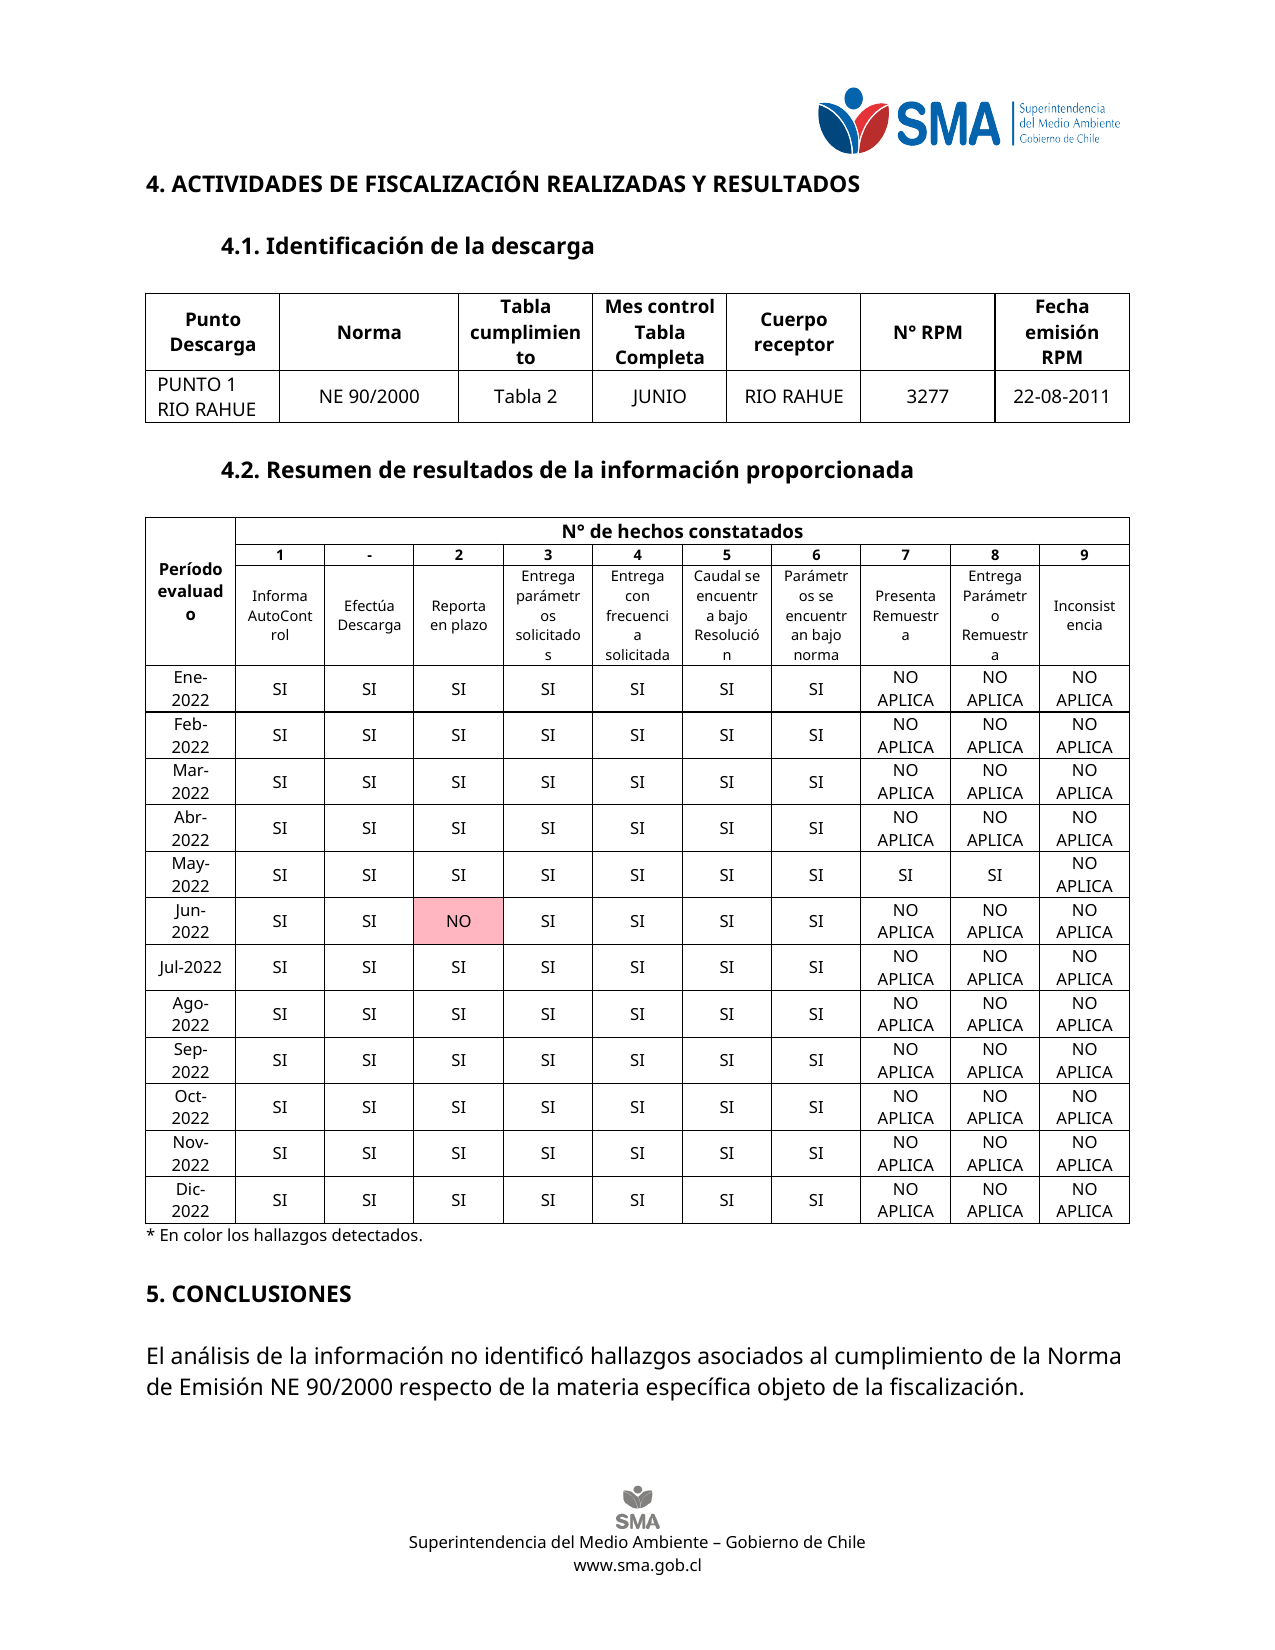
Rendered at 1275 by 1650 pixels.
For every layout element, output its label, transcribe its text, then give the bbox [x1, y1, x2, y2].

table_cell SI [325, 805, 413, 851]
table_cell SI [593, 1177, 682, 1222]
table_cell SI [593, 1084, 682, 1129]
table_cell SI [593, 898, 682, 944]
table_cell SI [593, 666, 682, 711]
table_cell SI [414, 805, 503, 851]
table_cell 1 [236, 545, 324, 564]
table_cell SI [683, 1038, 771, 1083]
table_cell SI [504, 1131, 592, 1176]
table_cell Sep-2022 [146, 1038, 235, 1083]
table_cell NO APLICA [951, 759, 1039, 804]
table_header Período evaluado [146, 518, 235, 665]
table_cell SI [325, 991, 413, 1037]
table_header Cuerpo receptor [727, 294, 860, 370]
table_cell 8 [951, 545, 1039, 564]
table_cell Oct-2022 [146, 1084, 235, 1129]
table_cell NO APLICA [1040, 666, 1129, 711]
table_cell 7 [861, 545, 950, 564]
table_cell SI [504, 1177, 592, 1222]
table_cell SI [593, 852, 682, 897]
table_cell NO APLICA [861, 945, 950, 990]
picture [614, 1483, 661, 1531]
table_cell SI [772, 945, 860, 990]
table_cell SI [683, 805, 771, 851]
table_cell Jun-2022 [146, 898, 235, 944]
table_cell NO APLICA [951, 1131, 1039, 1176]
table_cell SI [683, 1084, 771, 1129]
table_cell SI [593, 805, 682, 851]
text 5. CONCLUSIONES [146, 1277, 1129, 1340]
table_cell 3277 [861, 371, 994, 422]
table_cell NO APLICA [1040, 991, 1129, 1037]
table_header Norma [280, 294, 458, 370]
table_cell SI [504, 945, 592, 990]
table_cell SI [414, 1038, 503, 1083]
table_cell NO APLICA [1040, 1084, 1129, 1129]
table_cell NO APLICA [1040, 1131, 1129, 1176]
table_cell 2 [414, 545, 503, 564]
table_cell Informa AutoControl [236, 566, 324, 665]
table_cell SI [325, 898, 413, 944]
text 4. ACTIVIDADES DE FISCALIZACIÓN REALIZADAS Y RESULTADOS [146, 167, 1129, 230]
table_cell Abr-2022 [146, 805, 235, 851]
table_cell SI [861, 852, 950, 897]
table_header Tabla cumplimiento [459, 294, 592, 370]
table_cell NO APLICA [1040, 1177, 1129, 1222]
table_cell 5 [683, 545, 771, 564]
table_cell SI [772, 1177, 860, 1222]
table_cell Ene-2022 [146, 666, 235, 711]
table_cell SI [593, 945, 682, 990]
table_cell NO APLICA [951, 1084, 1039, 1129]
table_cell Mar-2022 [146, 759, 235, 804]
table_cell SI [504, 1038, 592, 1083]
table_cell SI [772, 1084, 860, 1129]
table_cell NO APLICA [861, 666, 950, 711]
table_cell May-2022 [146, 852, 235, 897]
table_cell SI [951, 852, 1039, 897]
table_cell JUNIO [593, 371, 726, 422]
table_cell NO APLICA [861, 1084, 950, 1129]
table_cell - [325, 545, 413, 564]
table_cell NO APLICA [1040, 713, 1129, 758]
table_cell 6 [772, 545, 860, 564]
table_cell SI [772, 852, 860, 897]
table_cell Feb-2022 [146, 713, 235, 758]
table_cell NO APLICA [861, 1131, 950, 1176]
text 4.1. Identificación de la descarga [146, 230, 1129, 292]
table_cell SI [414, 759, 503, 804]
table_cell RIO RAHUE [727, 371, 860, 422]
table_cell 3 [504, 545, 592, 564]
table_cell SI [236, 666, 324, 711]
table_cell SI [772, 666, 860, 711]
table_cell SI [683, 945, 771, 990]
table_cell PUNTO 1 RIO RAHUE [146, 371, 279, 422]
table_cell Inconsistencia [1040, 566, 1129, 665]
table_cell NO APLICA [1040, 1038, 1129, 1083]
table_cell SI [236, 852, 324, 897]
table_cell Entrega Parámetro Remuestra [951, 566, 1039, 665]
table_cell SI [325, 1131, 413, 1176]
table_cell Dic-2022 [146, 1177, 235, 1222]
table_cell SI [772, 1131, 860, 1176]
table_cell SI [414, 945, 503, 990]
table_cell NO APLICA [951, 713, 1039, 758]
table_cell SI [236, 1131, 324, 1176]
text * En color los hallazgos detectados. [146, 1224, 1129, 1277]
table_cell NO [414, 898, 503, 944]
table_cell Reporta en plazo [414, 566, 503, 665]
table_cell SI [683, 898, 771, 944]
table_cell SI [683, 759, 771, 804]
table_cell NO APLICA [1040, 805, 1129, 851]
table_cell SI [414, 991, 503, 1037]
table_cell NO APLICA [861, 1177, 950, 1222]
table_cell Parámetros se encuentran bajo norma [772, 566, 860, 665]
text El análisis de la información no identificó hallazgos asociados al cumplimiento de la Norma de Emisión NE 90/2000 respecto de la materia específica objeto de la fiscalización. [146, 1340, 1129, 1402]
table_cell SI [414, 666, 503, 711]
table_cell SI [236, 1177, 324, 1222]
table_cell NO APLICA [951, 666, 1039, 711]
table_cell NO APLICA [861, 898, 950, 944]
table_cell SI [414, 852, 503, 897]
table_cell SI [325, 713, 413, 758]
table_cell SI [325, 759, 413, 804]
table_cell SI [325, 666, 413, 711]
table_cell Caudal se encuentra bajo Resolución [683, 566, 771, 665]
table_cell Entrega parámetros solicitados [504, 566, 592, 665]
table_cell SI [504, 759, 592, 804]
table_cell NO APLICA [1040, 759, 1129, 804]
table_cell SI [593, 759, 682, 804]
table_cell SI [504, 852, 592, 897]
table_cell Entrega con frecuencia solicitada [593, 566, 682, 665]
table_cell SI [772, 759, 860, 804]
text 4.2. Resumen de resultados de la información proporcionada [146, 454, 1129, 517]
table_cell SI [772, 1038, 860, 1083]
table_cell SI [772, 991, 860, 1037]
table_cell SI [325, 852, 413, 897]
table_cell NO APLICA [1040, 852, 1129, 897]
table_cell SI [236, 1038, 324, 1083]
table_cell SI [683, 713, 771, 758]
table_cell SI [236, 713, 324, 758]
table_cell Nov-2022 [146, 1131, 235, 1176]
table_cell SI [504, 666, 592, 711]
table_header N° RPM [861, 294, 994, 370]
table_cell SI [683, 991, 771, 1037]
table_cell SI [504, 1084, 592, 1129]
table_cell SI [414, 713, 503, 758]
table_cell NO APLICA [951, 805, 1039, 851]
table_cell SI [236, 991, 324, 1037]
table_cell 9 [1040, 545, 1129, 564]
table_header Mes control Tabla Completa [593, 294, 726, 370]
table_cell SI [772, 898, 860, 944]
table_cell Presenta Remuestra [861, 566, 950, 665]
table_header Fecha emisión RPM [996, 294, 1129, 370]
table_header Punto Descarga [146, 294, 279, 370]
table_cell SI [236, 898, 324, 944]
table_cell SI [593, 991, 682, 1037]
table_cell SI [325, 945, 413, 990]
table_cell SI [683, 852, 771, 897]
table_cell NO APLICA [951, 1177, 1039, 1222]
table_cell NO APLICA [861, 1038, 950, 1083]
table_header N° de hechos constatados [236, 518, 1129, 543]
table_cell SI [236, 805, 324, 851]
table_cell NO APLICA [951, 1038, 1039, 1083]
table_cell SI [772, 805, 860, 851]
table_cell Efectúa Descarga [325, 566, 413, 665]
table_cell SI [325, 1177, 413, 1222]
table_cell SI [414, 1131, 503, 1176]
table_cell SI [236, 1084, 324, 1129]
table_cell NO APLICA [861, 805, 950, 851]
table_cell SI [772, 713, 860, 758]
table_cell NO APLICA [861, 991, 950, 1037]
table_cell SI [504, 713, 592, 758]
picture [808, 73, 1130, 168]
table_cell SI [683, 1177, 771, 1222]
table_cell SI [683, 1131, 771, 1176]
table_cell 22-08-2011 [996, 371, 1129, 422]
table_cell 4 [593, 545, 682, 564]
table_cell NO APLICA [861, 713, 950, 758]
table_cell SI [593, 713, 682, 758]
table_cell NO APLICA [951, 945, 1039, 990]
table_cell NO APLICA [951, 898, 1039, 944]
table_cell Ago-2022 [146, 991, 235, 1037]
table_cell Tabla 2 [459, 371, 592, 422]
table_cell SI [683, 666, 771, 711]
table_cell SI [236, 945, 324, 990]
table_cell SI [414, 1084, 503, 1129]
table_cell NO APLICA [951, 991, 1039, 1037]
table_cell SI [593, 1038, 682, 1083]
table_cell NO APLICA [1040, 898, 1129, 944]
table_cell NO APLICA [1040, 945, 1129, 990]
table_cell SI [593, 1131, 682, 1176]
table_cell SI [325, 1084, 413, 1129]
table_cell SI [504, 805, 592, 851]
table_cell NE 90/2000 [280, 371, 458, 422]
table_cell SI [414, 1177, 503, 1222]
table_cell SI [236, 759, 324, 804]
table_cell NO APLICA [861, 759, 950, 804]
table_cell SI [325, 1038, 413, 1083]
table_cell SI [504, 991, 592, 1037]
table_cell Jul-2022 [146, 945, 235, 990]
table_cell SI [504, 898, 592, 944]
